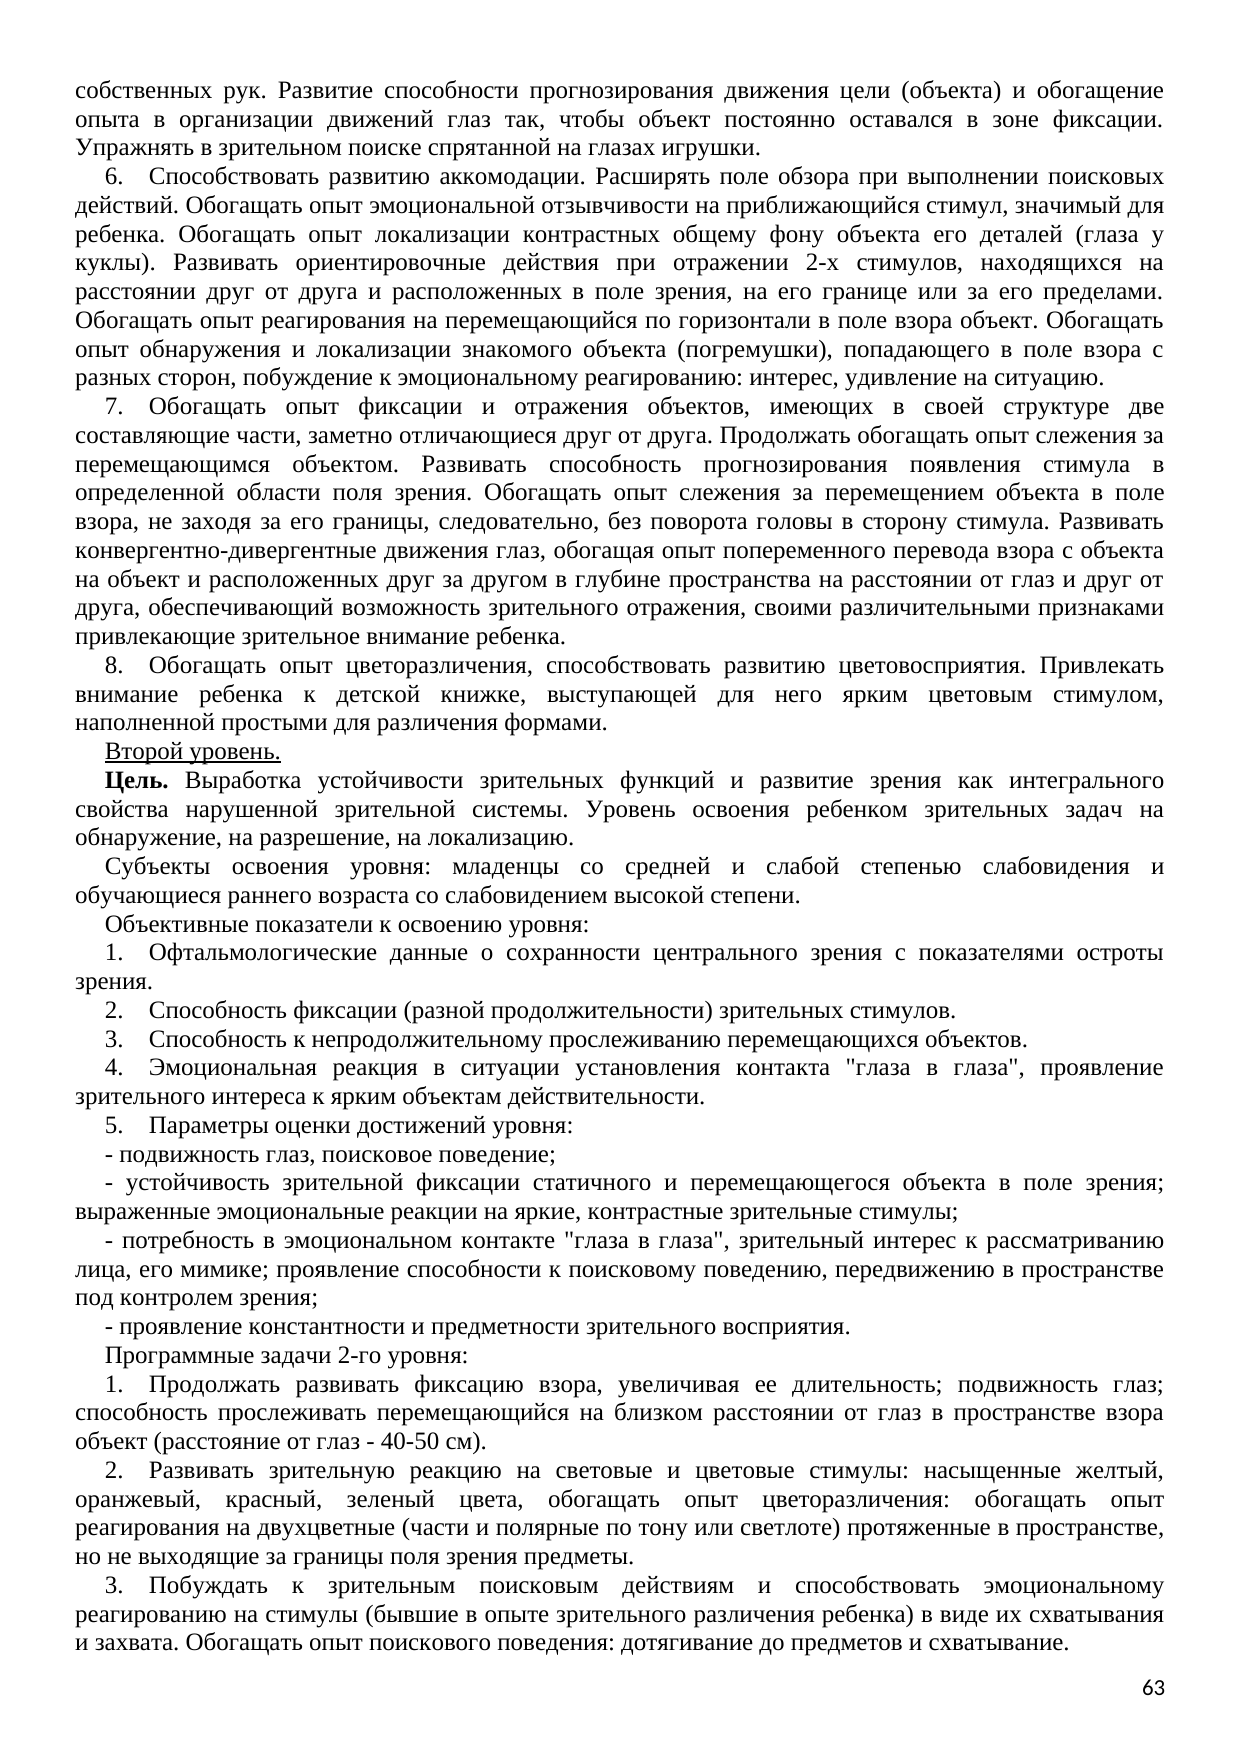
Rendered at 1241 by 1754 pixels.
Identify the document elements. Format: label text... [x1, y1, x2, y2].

list Второй уровень. [75, 736, 1165, 765]
list Объективные показатели к освоению уровня: [75, 909, 1165, 937]
list Субъекты освоения уровня: младенцы со средней и слабой степенью слабовидения и обучающиеся раннего возраста со слабовидением высокой степени. [75, 851, 1165, 909]
list - потребность в эмоциональном контакте "глаза в глаза", зрительный интерес к рассматриванию лица, его мимике; проявление способности к поисковому поведению, передвижению в пространстве под контролем зрения; [75, 1225, 1165, 1311]
list 3. Способность к непродолжительному прослеживанию перемещающихся объектов. [75, 1024, 1165, 1052]
list 2. Развивать зрительную реакцию на световые и цветовые стимулы: насыщенные желтый, оранжевый, красный, зеленый цвета, обогащать опыт цветоразличения: обогащать опыт реагирования на двухцветные (части и полярные по тону или светлоте) протяженные в пространстве, но не выходящие за границы поля зрения предметы. [75, 1455, 1165, 1570]
list 6. Способствовать развитию аккомодации. Расширять поле обзора при выполнении поисковых действий. Обогащать опыт эмоциональной отзывчивости на приближающийся стимул, значимый для ребенка. Обогащать опыт локализации контрастных общему фону объекта его деталей (глаза у куклы). Развивать ориентировочные действия при отражении 2-х стимулов, находящихся на расстоянии друг от друга и расположенных в поле зрения, на его границе или за его пределами. Обогащать опыт реагирования на перемещающийся по горизонтали в поле взора объект. Обогащать опыт обнаружения и локализации знакомого объекта (погремушки), попадающего в поле взора с разных сторон, побуждение к эмоциональному реагированию: интерес, удивление на ситуацию. [75, 161, 1165, 391]
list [75, 75, 1165, 161]
list 7. Обогащать опыт фиксации и отражения объектов, имеющих в своей структуре две составляющие части, заметно отличающиеся друг от друга. Продолжать обогащать опыт слежения за перемещающимся объектом. Развивать способность прогнозирования появления стимула в определенной области поля зрения. Обогащать опыт слежения за перемещением объекта в поле взора, не заходя за его границы, следовательно, без поворота головы в сторону стимула. Развивать конвергентно-дивергентные движения глаз, обогащая опыт попеременного перевода взора с объекта на объект и расположенных друг за другом в глубине пространства на расстоянии от глаз и друг от друга, обеспечивающий возможность зрительного отражения, своими различительными признаками привлекающие зрительное внимание ребенка. [75, 391, 1165, 650]
list 5. Параметры оценки достижений уровня: [75, 1110, 1165, 1139]
list 1. Офтальмологические данные о сохранности центрального зрения с показателями остроты зрения. [75, 937, 1165, 995]
list - проявление константности и предметности зрительного восприятия. [75, 1311, 1165, 1340]
list - устойчивость зрительной фиксации статичного и перемещающегося объекта в поле зрения; выраженные эмоциональные реакции на яркие, контрастные зрительные стимулы; [75, 1167, 1165, 1225]
list - подвижность глаз, поисковое поведение; [75, 1139, 1165, 1167]
list 8. Обогащать опыт цветоразличения, способствовать развитию цветовосприятия. Привлекать внимание ребенка к детской книжке, выступающей для него ярким цветовым стимулом, наполненной простыми для различения формами. [75, 650, 1165, 736]
list 1. Продолжать развивать фиксацию взора, увеличивая ее длительность; подвижность глаз; способность прослеживать перемещающийся на близком расстоянии от глаз в пространстве взора объект (расстояние от глаз - 40-50 см). [75, 1369, 1165, 1455]
list 2. Способность фиксации (разной продолжительности) зрительных стимулов. [75, 995, 1165, 1024]
list 3. Побуждать к зрительным поисковым действиям и способствовать эмоциональному реагированию на стимулы (бывшие в опыте зрительного различения ребенка) в виде их схватывания и захвата. Обогащать опыт поискового поведения: дотягивание до предметов и схватывание. [75, 1570, 1165, 1656]
list 4. Эмоциональная реакция в ситуации установления контакта "глаза в глаза", проявление зрительного интереса к ярким объектам действительности. [75, 1052, 1165, 1110]
list Программные задачи 2-го уровня: [75, 1340, 1165, 1369]
list Цель. Выработка устойчивости зрительных функций и развитие зрения как интегрального свойства нарушенной зрительной системы. Уровень освоения ребенком зрительных задач на обнаружение, на разрешение, на локализацию. [75, 765, 1165, 851]
